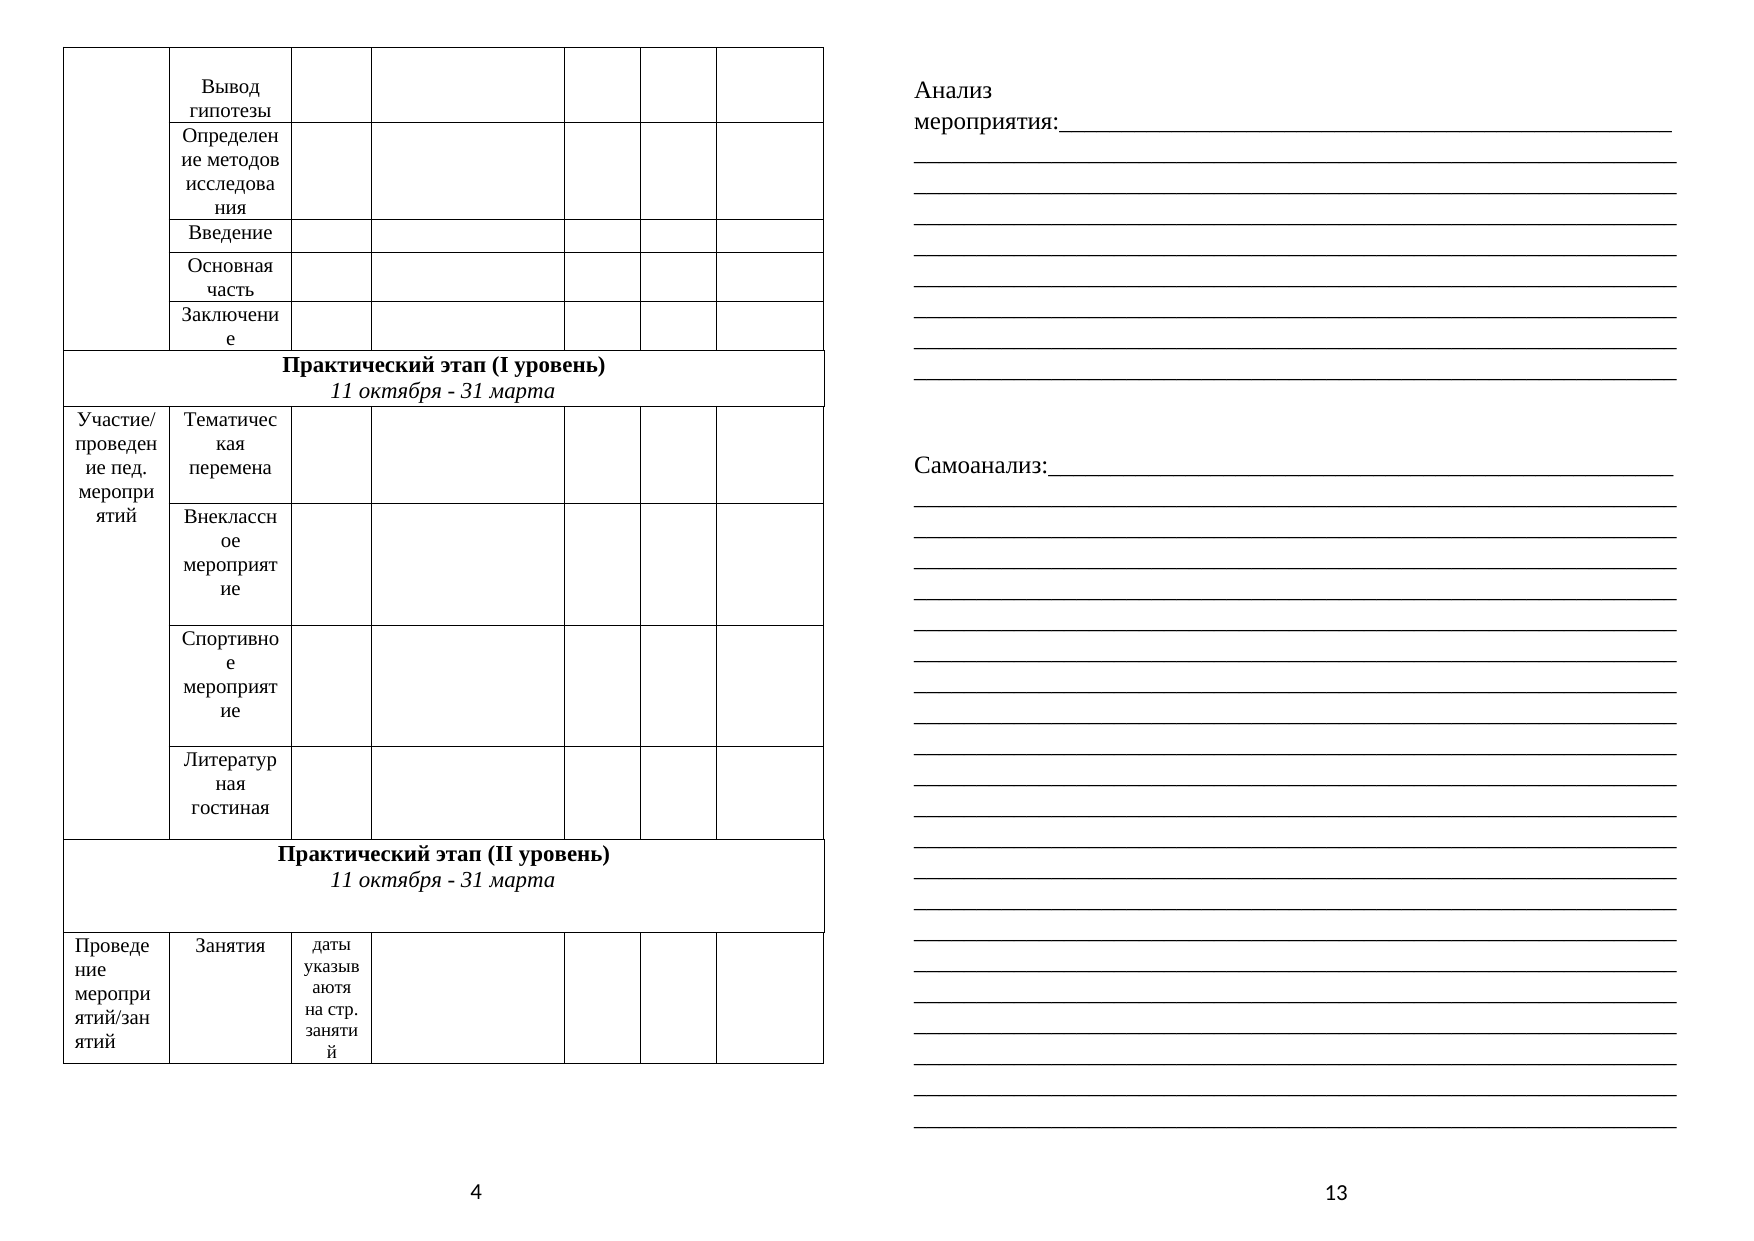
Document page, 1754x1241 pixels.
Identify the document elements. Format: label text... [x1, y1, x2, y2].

table_cell [292, 73, 371, 122]
table_cell Введение [170, 220, 291, 252]
table_header [717, 48, 823, 73]
table_cell [717, 302, 823, 350]
table_cell [717, 220, 823, 252]
table_cell [292, 220, 371, 252]
table_cell [565, 220, 640, 252]
table_cell [292, 407, 371, 503]
table_cell [717, 504, 823, 624]
table_cell [641, 73, 716, 122]
table_cell [372, 220, 564, 252]
table_cell [565, 73, 640, 122]
table_cell Внеклассное мероприятие [170, 504, 291, 624]
table_cell [717, 407, 823, 503]
table_header [64, 48, 169, 350]
table_cell Участие/проведение пед. мероприятий [64, 407, 169, 839]
table_cell [641, 933, 716, 1062]
text Самоанализ:______________________________________________________________________________________________________________________________________________________________________________________________________________________________________________________________________________________________________________________________________________________________________________________________________________________________________________________________________________________________________________________________________________________________________________________________________________________________________________________________________________________________________________________________________________________________________________________________________________________________________________________________________________________________________________________________________________________________________________________________________________________________________________________________________________________________________________________________________________________________________________________________________________________________________________________________________________________________________________________ _____________________________________________________________ [914, 450, 1679, 1130]
table_cell [372, 504, 564, 624]
table_cell [565, 504, 640, 624]
table_cell [292, 626, 371, 746]
text Анализ мероприятия:_________________________________________________________________________________________________________________________________________________________________________________________________________________________________________________________________________________________________________________________________________________________________________________________________________________________________________________________________________________________________________________________________________________________ [914, 75, 1679, 383]
table_header [641, 48, 716, 73]
table_cell Вывод гипотезы [170, 73, 291, 122]
table_cell Тематическая перемена [170, 407, 291, 503]
table_cell Занятия [170, 933, 291, 1062]
table_cell [717, 626, 823, 746]
table_cell [372, 123, 564, 219]
table_header [565, 48, 640, 73]
table_header [292, 48, 371, 73]
table_cell [565, 933, 640, 1062]
table_cell Заключение [170, 302, 291, 350]
table_cell Определение методов исследования [170, 123, 291, 219]
table_cell [565, 253, 640, 301]
table_cell [717, 123, 823, 219]
table_cell [641, 302, 716, 350]
table_cell [565, 123, 640, 219]
table_cell [372, 302, 564, 350]
table_cell Спортивное мероприятие [170, 626, 291, 746]
table_cell [565, 302, 640, 350]
table_cell [292, 504, 371, 624]
table_cell [641, 504, 716, 624]
table_cell даты указываютя на стр. занятий [292, 933, 371, 1062]
table_cell [372, 253, 564, 301]
table_cell [717, 253, 823, 301]
table_cell [565, 407, 640, 503]
table_cell [717, 747, 823, 839]
table_cell [641, 407, 716, 503]
table_cell [372, 933, 564, 1062]
table_cell [292, 747, 371, 839]
table_cell [641, 626, 716, 746]
table_cell [641, 220, 716, 252]
table_cell [717, 73, 823, 122]
table_cell Практический этап (II уровень) 11 октября - 31 марта [64, 840, 824, 932]
table_cell [717, 933, 823, 1062]
table_cell [565, 747, 640, 839]
table_header [170, 48, 291, 73]
table_cell [565, 626, 640, 746]
table_cell Основная часть [170, 253, 291, 301]
table_cell Проведение мероприятий/занятий [64, 933, 169, 1062]
table_cell [372, 747, 564, 839]
table_cell [372, 626, 564, 746]
table_cell [641, 747, 716, 839]
table_cell [372, 407, 564, 503]
table_cell [641, 253, 716, 301]
table_cell Литературная гостиная [170, 747, 291, 839]
table_cell [292, 123, 371, 219]
table_cell [641, 123, 716, 219]
table_cell Практический этап (I уровень) 11 октября - 31 марта [64, 351, 824, 406]
table_cell [292, 253, 371, 301]
table_cell [372, 73, 564, 122]
table_cell [292, 302, 371, 350]
table_header [372, 48, 564, 73]
